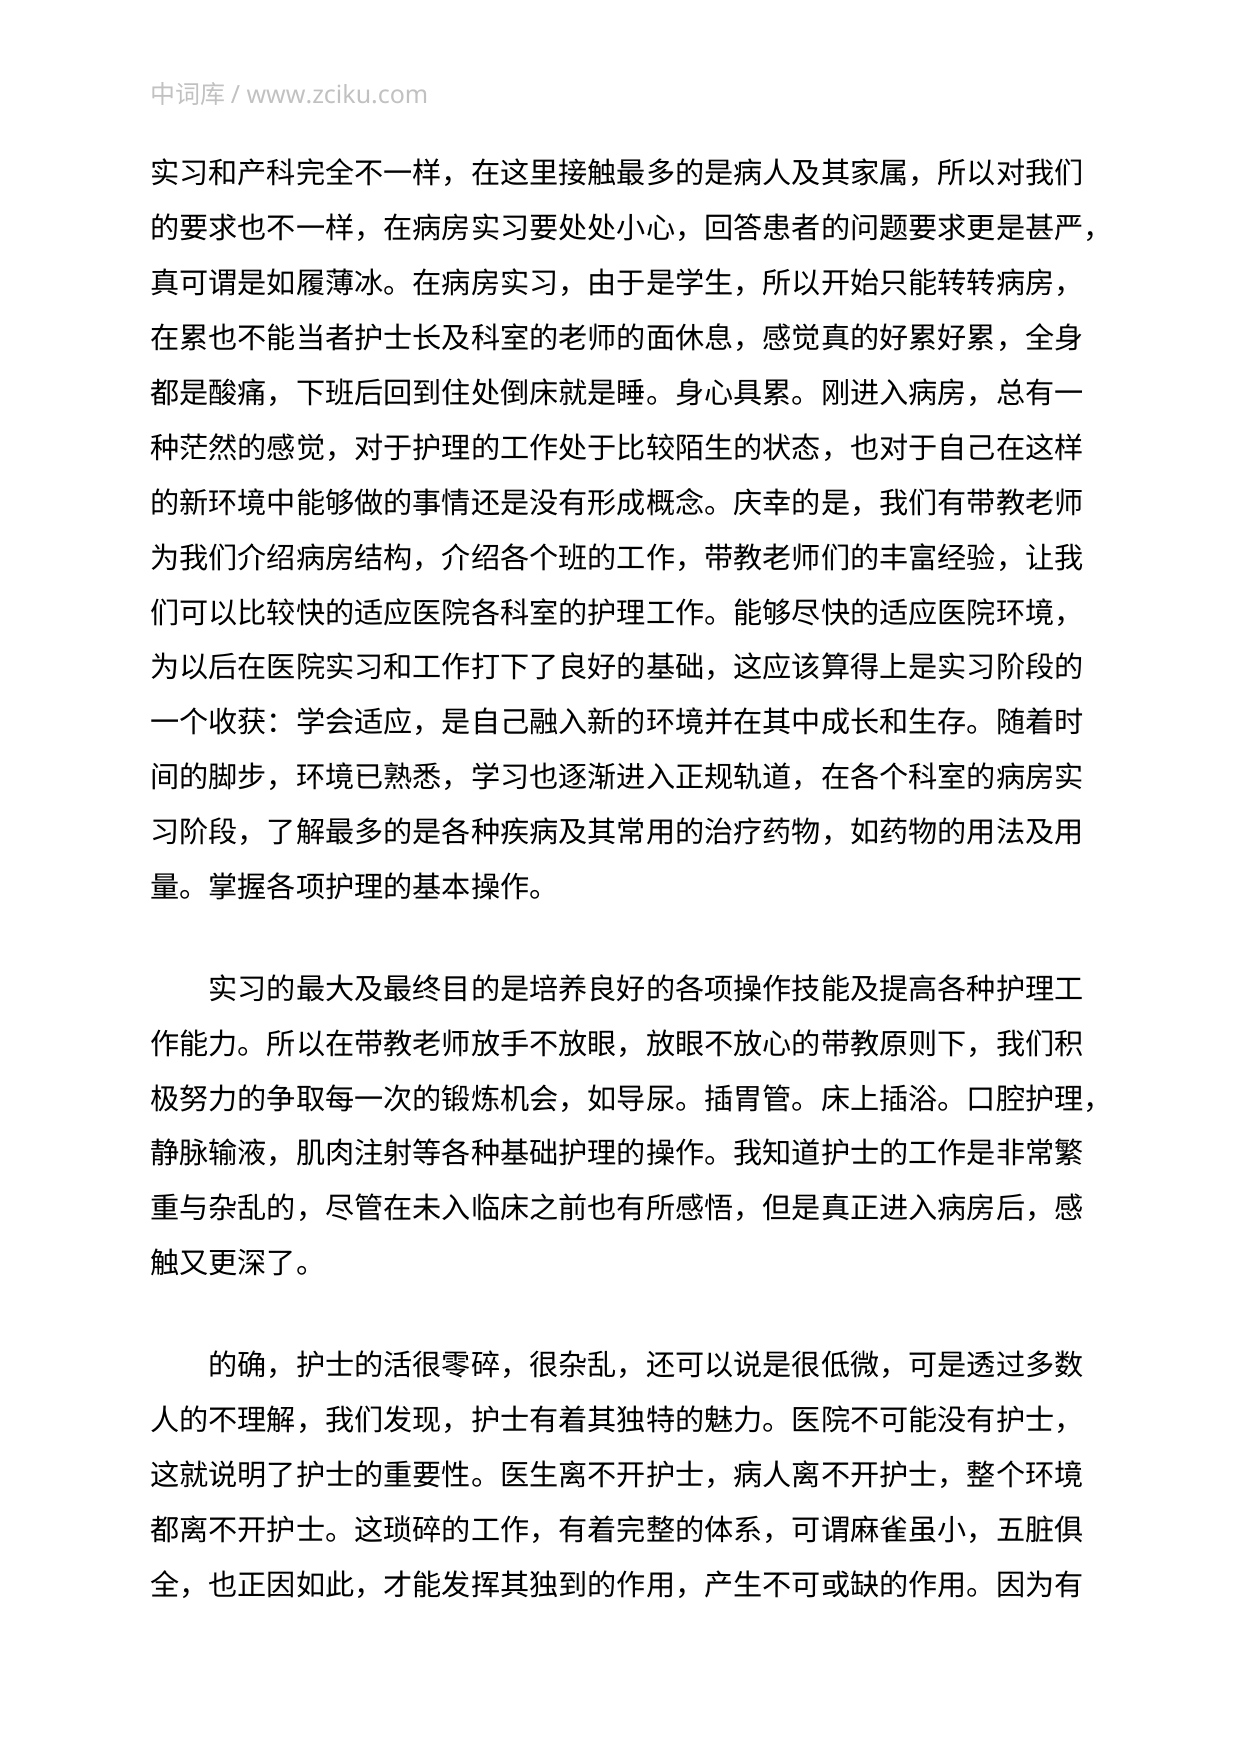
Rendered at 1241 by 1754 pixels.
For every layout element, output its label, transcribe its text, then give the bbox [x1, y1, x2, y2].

text 实习的最大及最终目的是培养良好的各项操作技能及提高各种护理工作能力。所以在带教老师放手不放眼，放眼不放心的带教原则下，我们积极努力的争取每一次的锻炼机会，如导尿。插胃管。床上插浴。口腔护理，静脉输液，肌肉注射等各种基础护理的操作。我知道护士的工作是非常繁重与杂乱的，尽管在未入临床之前也有所感悟，但是真正进入病房后，感触又更深了。 [150, 965, 1090, 1282]
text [150, 150, 1090, 906]
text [150, 1342, 1090, 1603]
